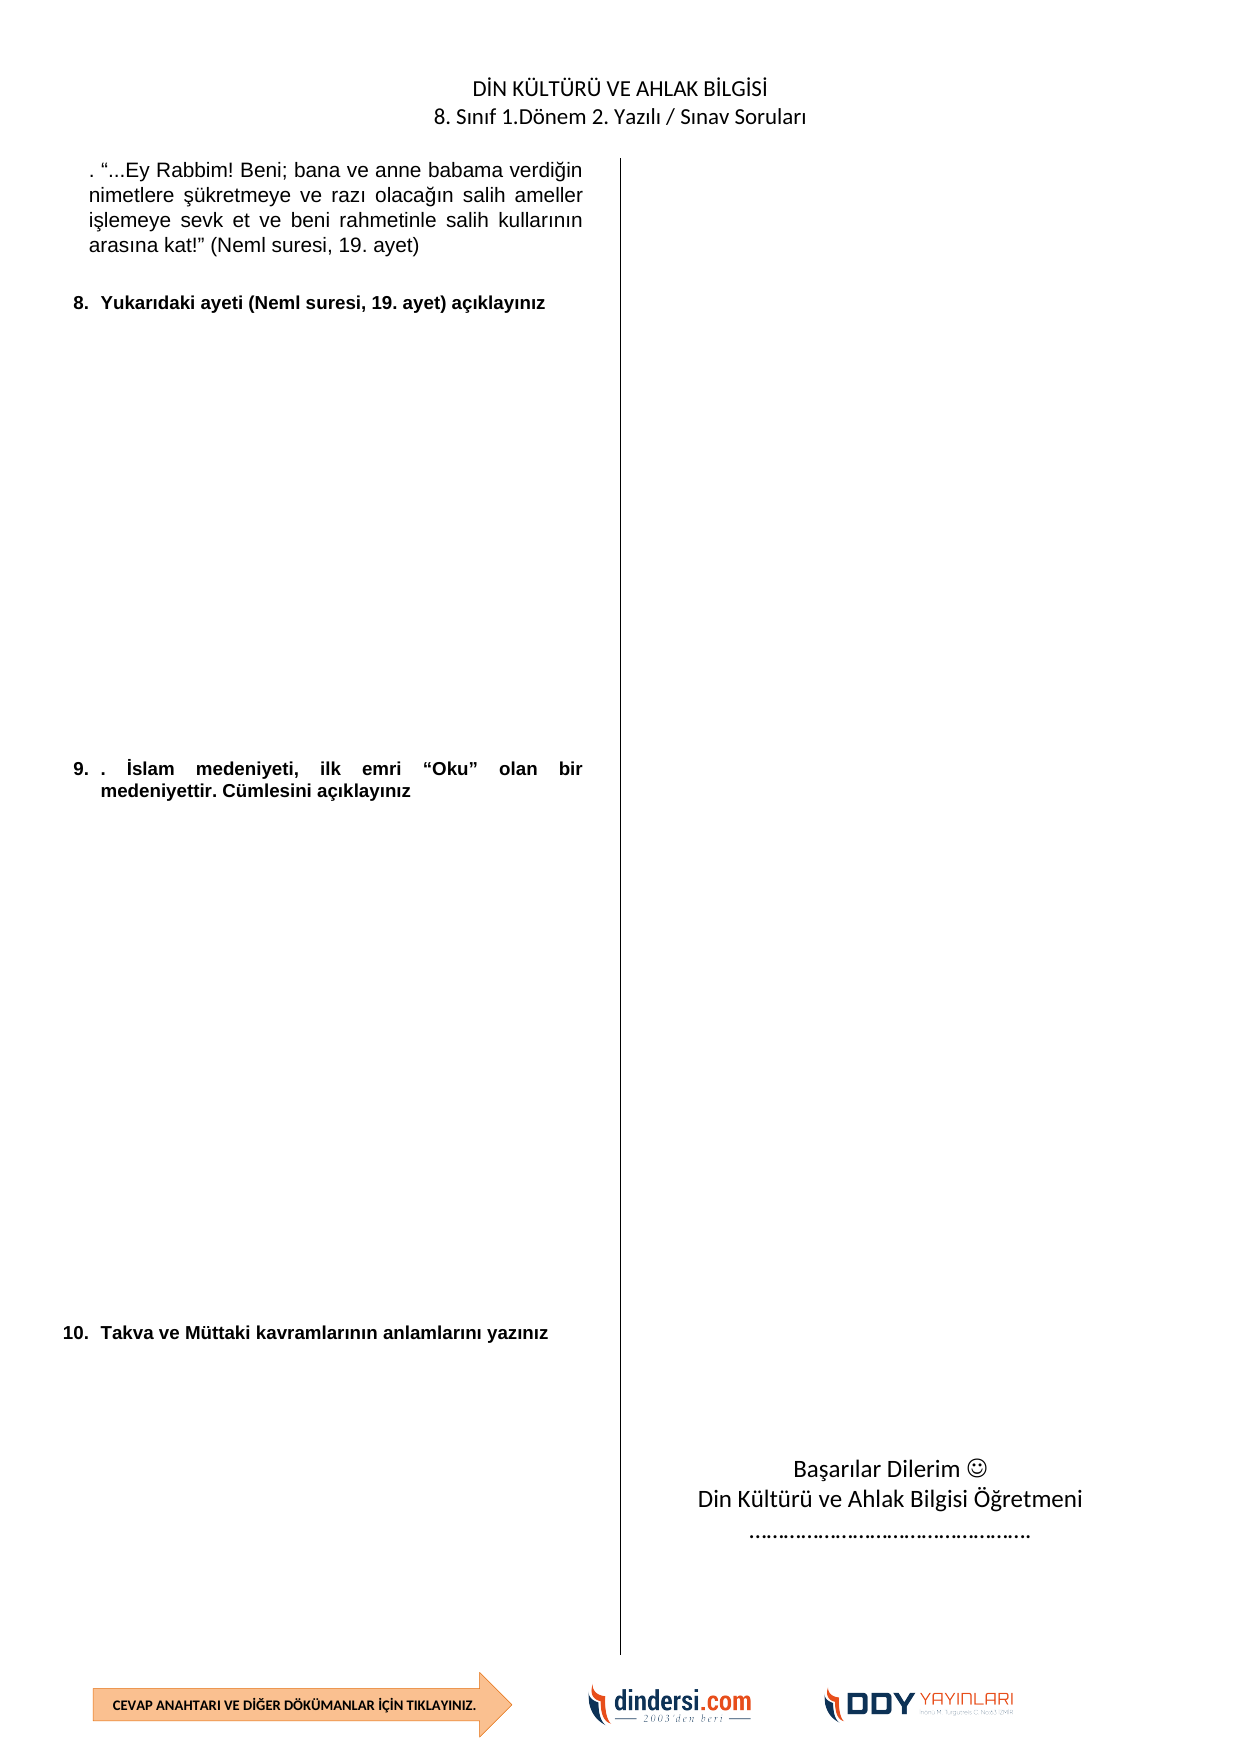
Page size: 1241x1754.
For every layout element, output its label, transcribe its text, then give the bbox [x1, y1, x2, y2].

text . İslam medeniyeti, ilk emri “Oku” olan bir medeniyettir. Cümlesini açıklayınız [89, 758, 583, 801]
text . “...Ey Rabbim! Beni; bana ve anne babama verdiğin nimetlere şükretmeye ve razı olacağın salih ameller işlemeye sevk et ve beni rahmetinle salih kullarının arasına kat!” (Neml suresi, 19. ayet) [89, 158, 583, 258]
table_cell …………………………………………. [644, 1514, 1137, 1544]
picture [588, 1683, 752, 1726]
text Takva ve Müttaki kavramlarının anlamlarını yazınız [89, 1322, 583, 1344]
picture [824, 1687, 1014, 1724]
table_cell Din Kültürü ve Ahlak Bilgisi Öğretmeni [644, 1484, 1137, 1514]
table_header Başarılar Dilerim [644, 1453, 1137, 1483]
text Yukarıdaki ayeti (Neml suresi, 19. ayet) açıklayınız [89, 292, 583, 313]
